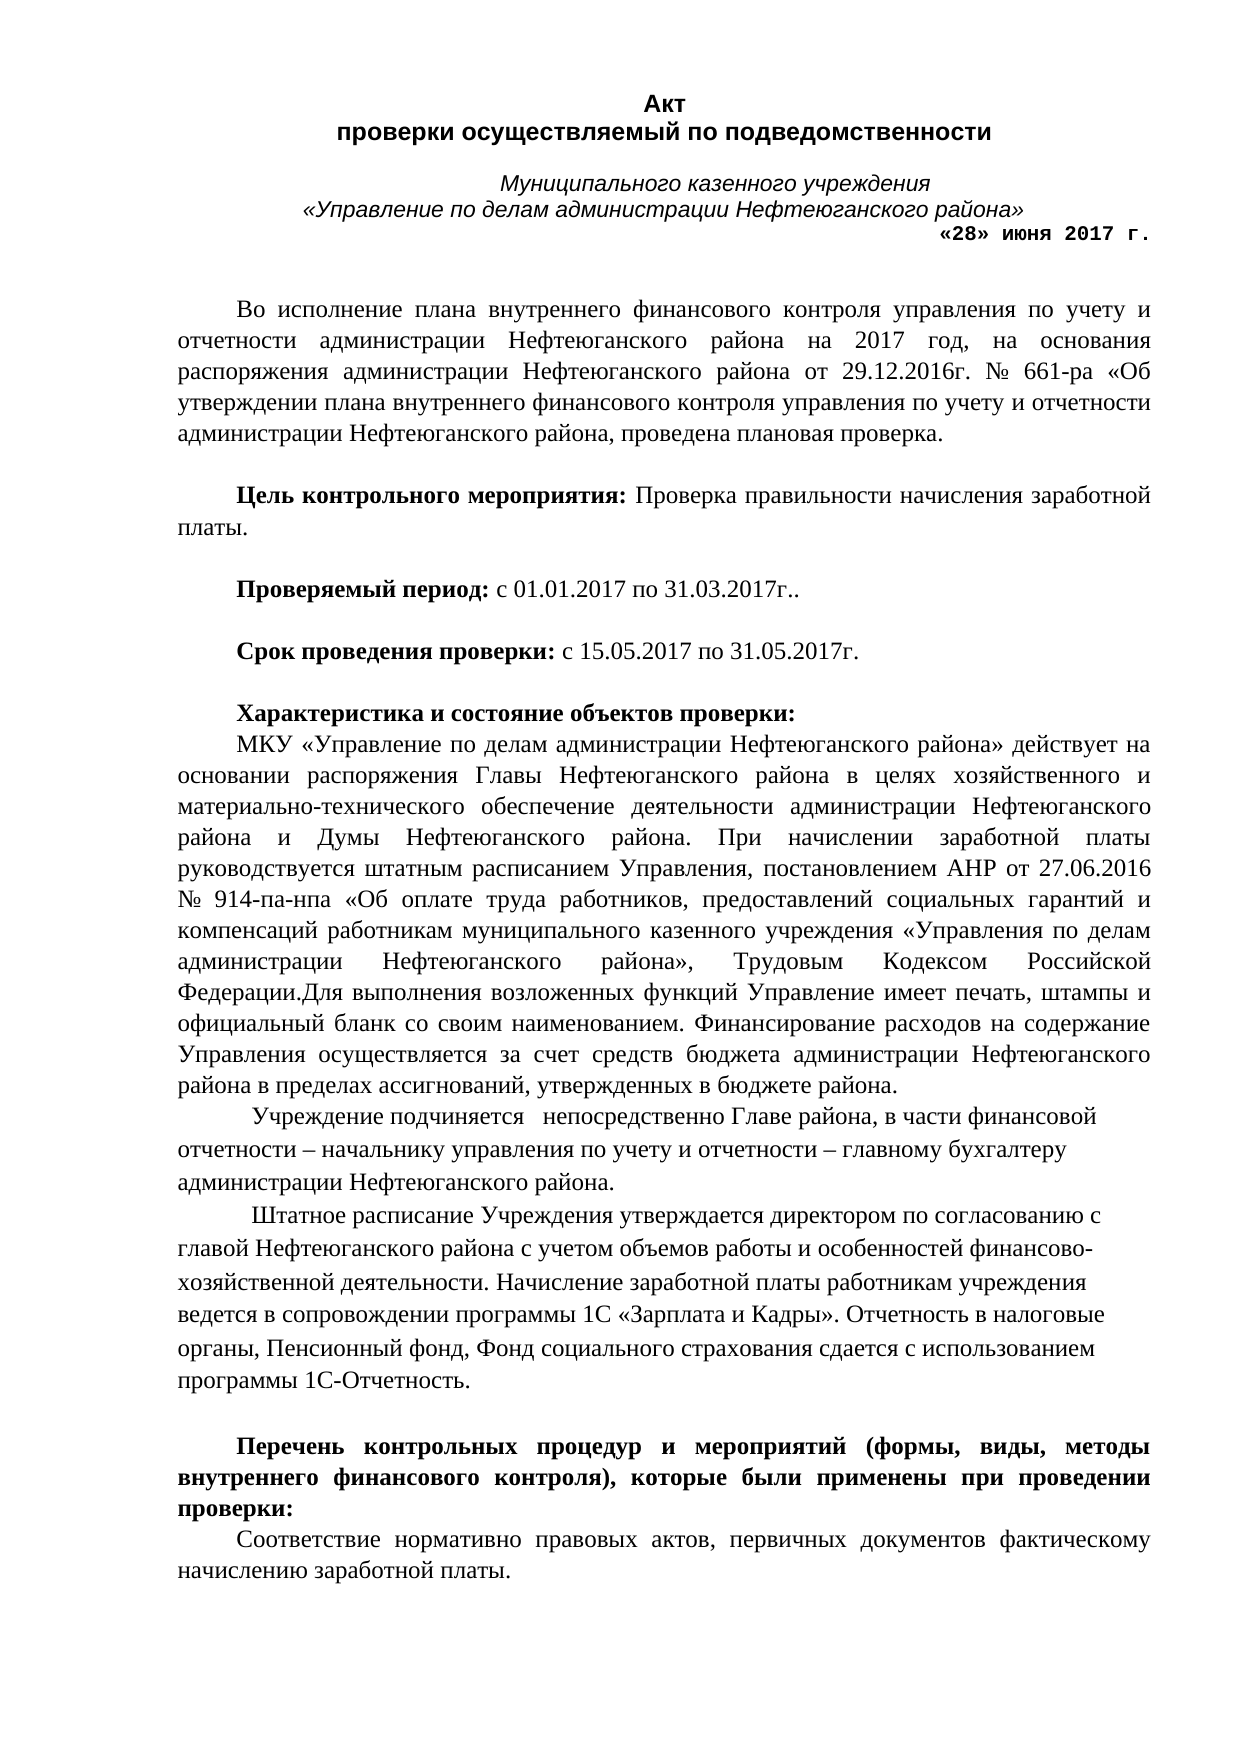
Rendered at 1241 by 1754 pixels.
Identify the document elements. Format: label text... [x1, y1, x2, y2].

text Во исполнение плана внутреннего финансового контроля управления по учету и отчетности администрации Нефтеюганского района на 2017 год, на основания распоряжения администрации Нефтеюганского района от 29.12.2016г. № 661-ра «Об утверждении плана внутреннего финансового контроля управления по учету и отчетности администрации Нефтеюганского района, проведена плановая проверка. [177, 294, 1152, 447]
text «28» июня 2017 г. [177, 223, 1152, 246]
text Проверяемый период: с 01.01.2017 по 31.03.2017г.. [177, 574, 1152, 602]
text Соответствие нормативно правовых актов, первичных документов фактическому начислению заработной платы. [177, 1524, 1152, 1584]
text Характеристика и состояние объектов проверки: [177, 698, 1152, 727]
text Акт [177, 89, 1152, 117]
text Срок проведения проверки: с 15.05.2017 по 31.05.2017г. [177, 636, 1152, 664]
text Перечень контрольных процедур и мероприятий (формы, виды, методы внутреннего финансового контроля), которые были применены при проведении проверки: [177, 1431, 1152, 1522]
text Муниципального казенного учреждения [177, 170, 1152, 196]
text МКУ «Управление по делам администрации Нефтеюганского района» действует на основании распоряжения Главы Нефтеюганского района в целях хозяйственного и материально-технического обеспечение деятельности администрации Нефтеюганского района и Думы Нефтеюганского района. При начислении заработной платы руководствуется штатным расписанием Управления, постановлением АНР от 27.06.2016 № 914-па-нпа «Об оплате труда работников, предоставлений социальных гарантий и компенсаций работникам муниципального казенного учреждения «Управления по делам администрации Нефтеюганского района», Трудовым Кодексом Российской Федерации.Для выполнения возложенных функций Управление имеет печать, штампы и официальный бланк со своим наименованием. Финансирование расходов на содержание Управления осуществляется за счет средств бюджета администрации Нефтеюганского района в пределах ассигнований, утвержденных в бюджете района. [177, 729, 1152, 1099]
text проверки осуществляемый по подведомственности [177, 117, 1152, 146]
text «Управление по делам администрации Нефтеюганского района» [177, 196, 1152, 223]
text Учреждение подчиняется непосредственно Главе района, в части финансовой отчетности – начальнику управления по учету и отчетности – главному бухгалтеру администрации Нефтеюганского района. [177, 1101, 1152, 1196]
text Штатное расписание Учреждения утверждается директором по согласованию с главой Нефтеюганского района с учетом объемов работы и особенностей финансово-хозяйственной деятельности. Начисление заработной платы работникам учреждения ведется в сопровождении программы 1С «Зарплата и Кадры». Отчетность в налоговые органы, Пенсионный фонд, Фонд социального страхования сдается с использованием программы 1С-Отчетность. [177, 1201, 1152, 1394]
text Цель контрольного мероприятия: Проверка правильности начисления заработной платы. [177, 481, 1152, 540]
